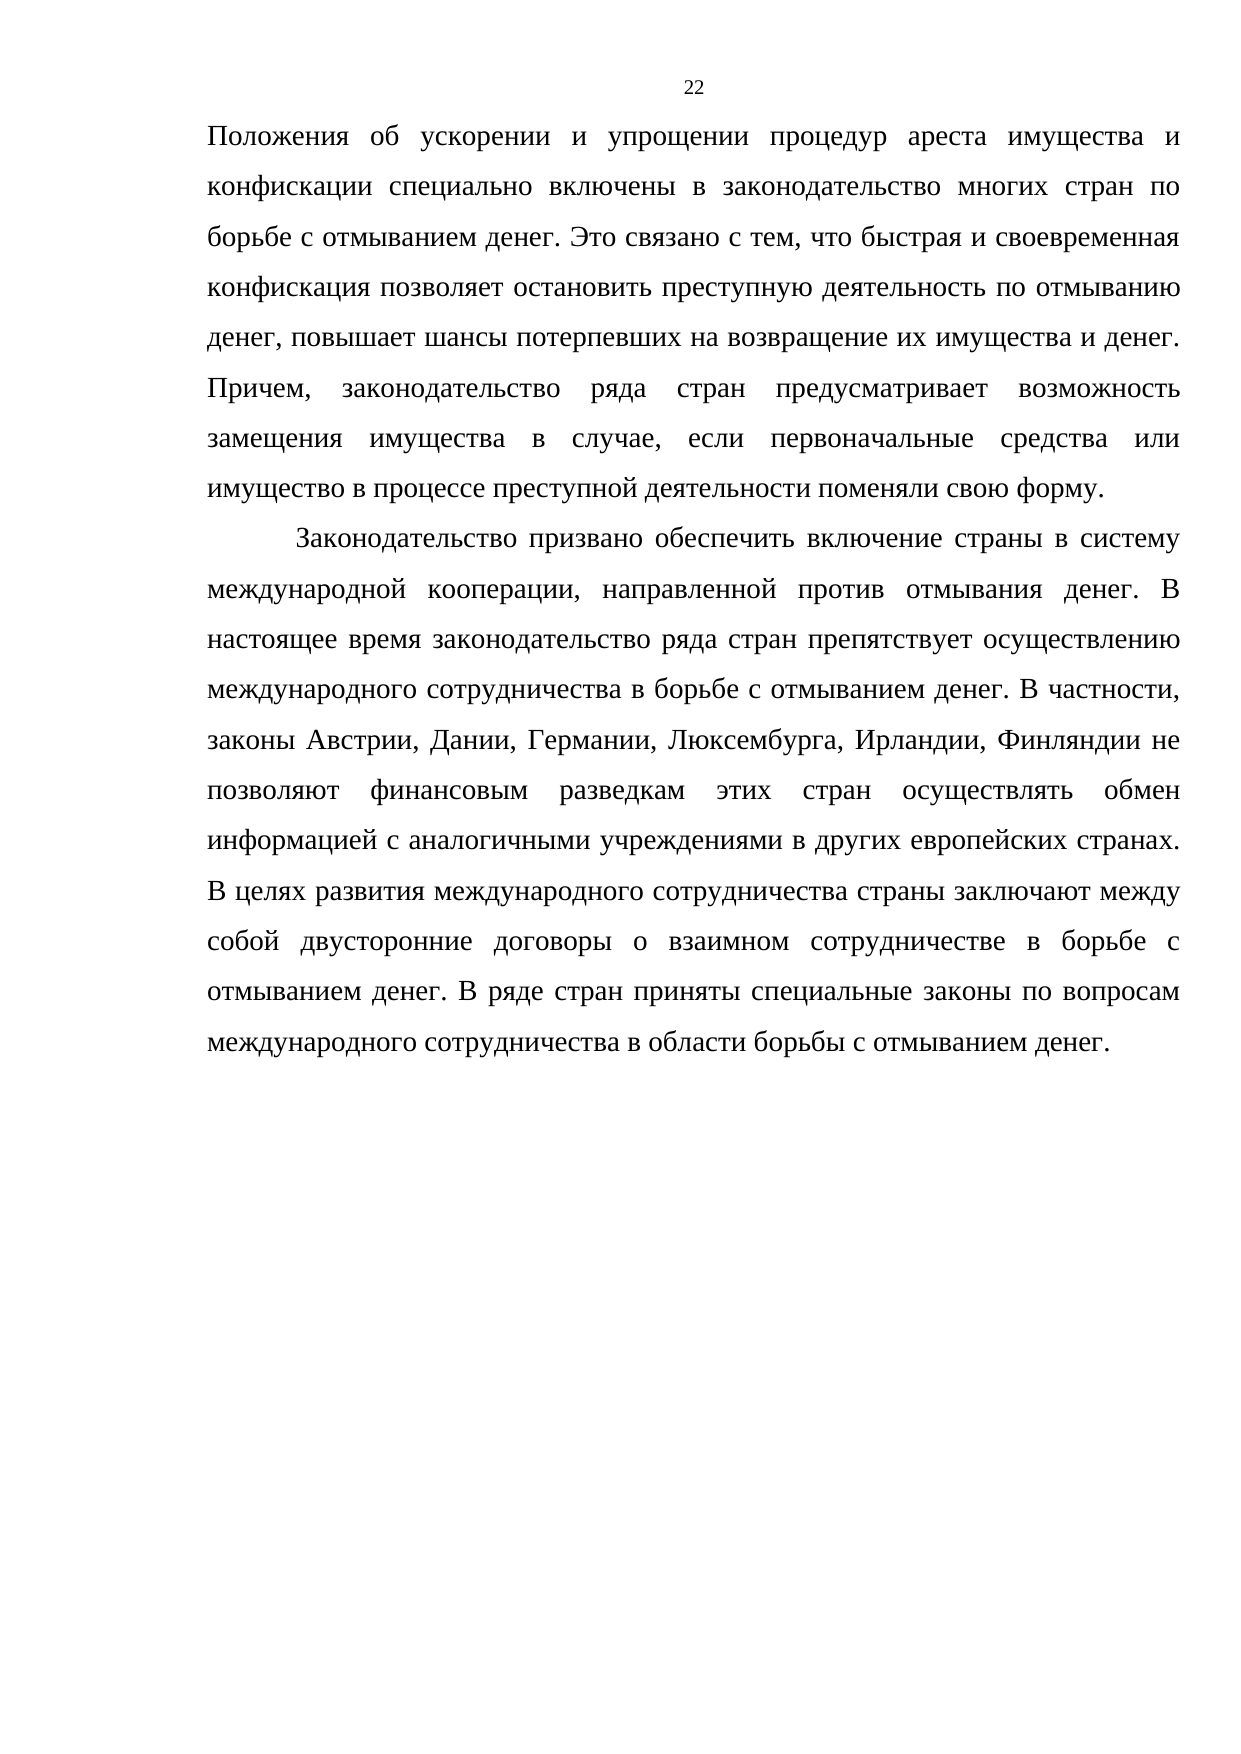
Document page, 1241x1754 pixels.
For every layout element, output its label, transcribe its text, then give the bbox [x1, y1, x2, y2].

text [207, 118, 1181, 504]
text Законодательство призвано обеспечить включение страны в систему международной кооперации, направленной против отмывания денег. В настоящее время законодательство ряда стран препятствует осуществлению международного сотрудничества в борьбе с отмыванием денег. В частности, законы Австрии, Дании, Германии, Люксембурга, Ирландии, Финляндии не позволяют финансовым разведкам этих стран осуществлять обмен информацией с аналогичными учреждениями в других европейских странах. В целях развития международного сотрудничества страны заключают между собой двусторонние договоры о взаимном сотрудничестве в борьбе с отмыванием денег. В ряде стран приняты специальные законы по вопросам международного сотрудничества в области борьбы с отмыванием денег. [207, 521, 1181, 1057]
